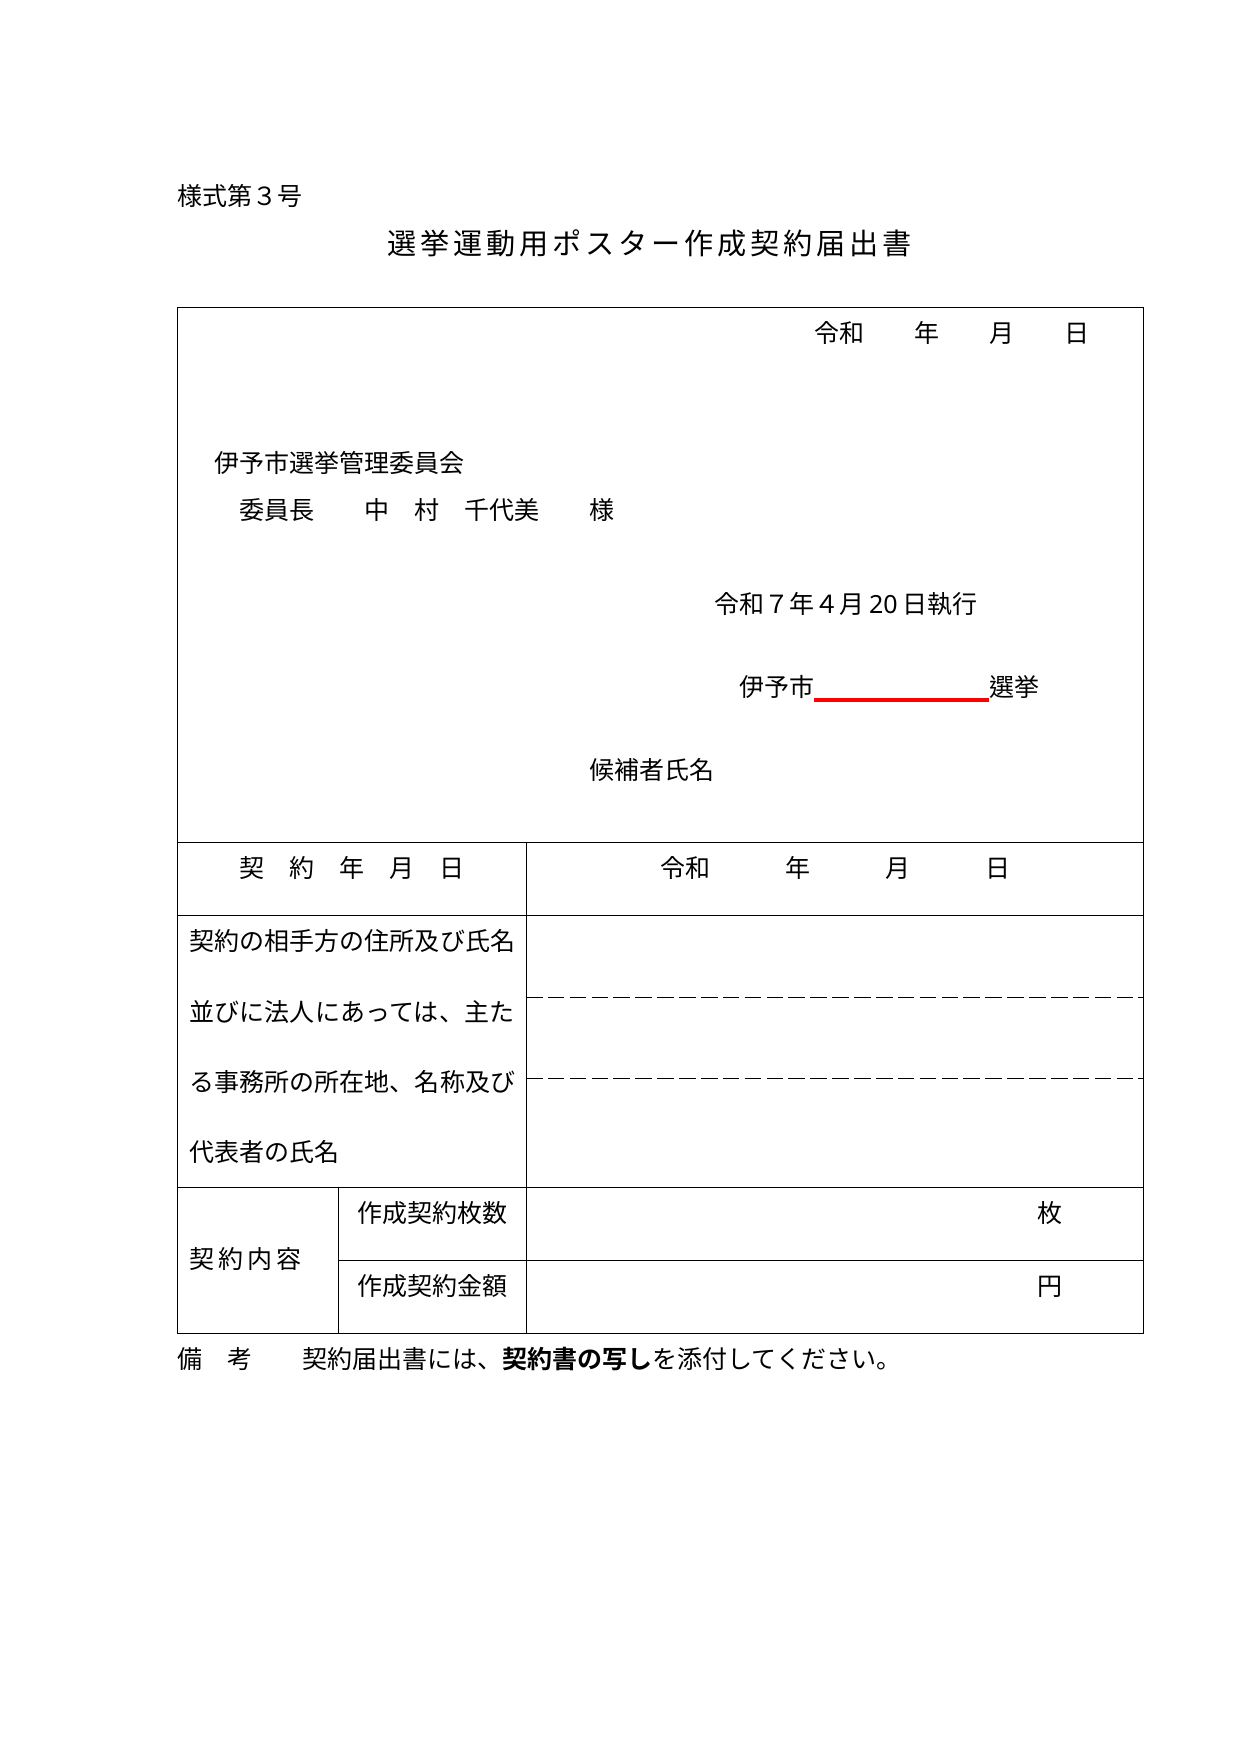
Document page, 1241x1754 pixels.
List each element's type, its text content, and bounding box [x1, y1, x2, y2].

table_cell 円 [527, 1261, 1143, 1333]
text 選挙運動用ポスター作成契約届出書 [177, 218, 1122, 265]
table_cell 契約の相手方の住所及び氏名並びに法人にあっては、主たる事務所の所在地、名称及び代表者の氏名 [178, 916, 526, 1187]
table_header 令和 年 月 日 伊予市選挙管理委員会 委員長 中 村 千代美 様 令和７年４月20日執行 伊予市 選挙 候補者氏名 [178, 308, 1143, 842]
text 様式第３号 [177, 171, 1122, 218]
table_cell 契約内容 [178, 1188, 338, 1333]
table_cell 契 約 年 月 日 [178, 843, 526, 915]
table_cell 枚 [527, 1188, 1143, 1260]
text 備 考 契約届出書には、契約書の写しを添付してください。 [177, 1334, 1122, 1381]
table_cell [527, 916, 1143, 997]
table_cell 作成契約金額 [339, 1261, 526, 1333]
table_cell 令和 年 月 日 [527, 843, 1143, 915]
table_cell [527, 997, 1143, 1078]
table_cell 作成契約枚数 [339, 1188, 526, 1260]
table_cell [527, 1078, 1143, 1187]
